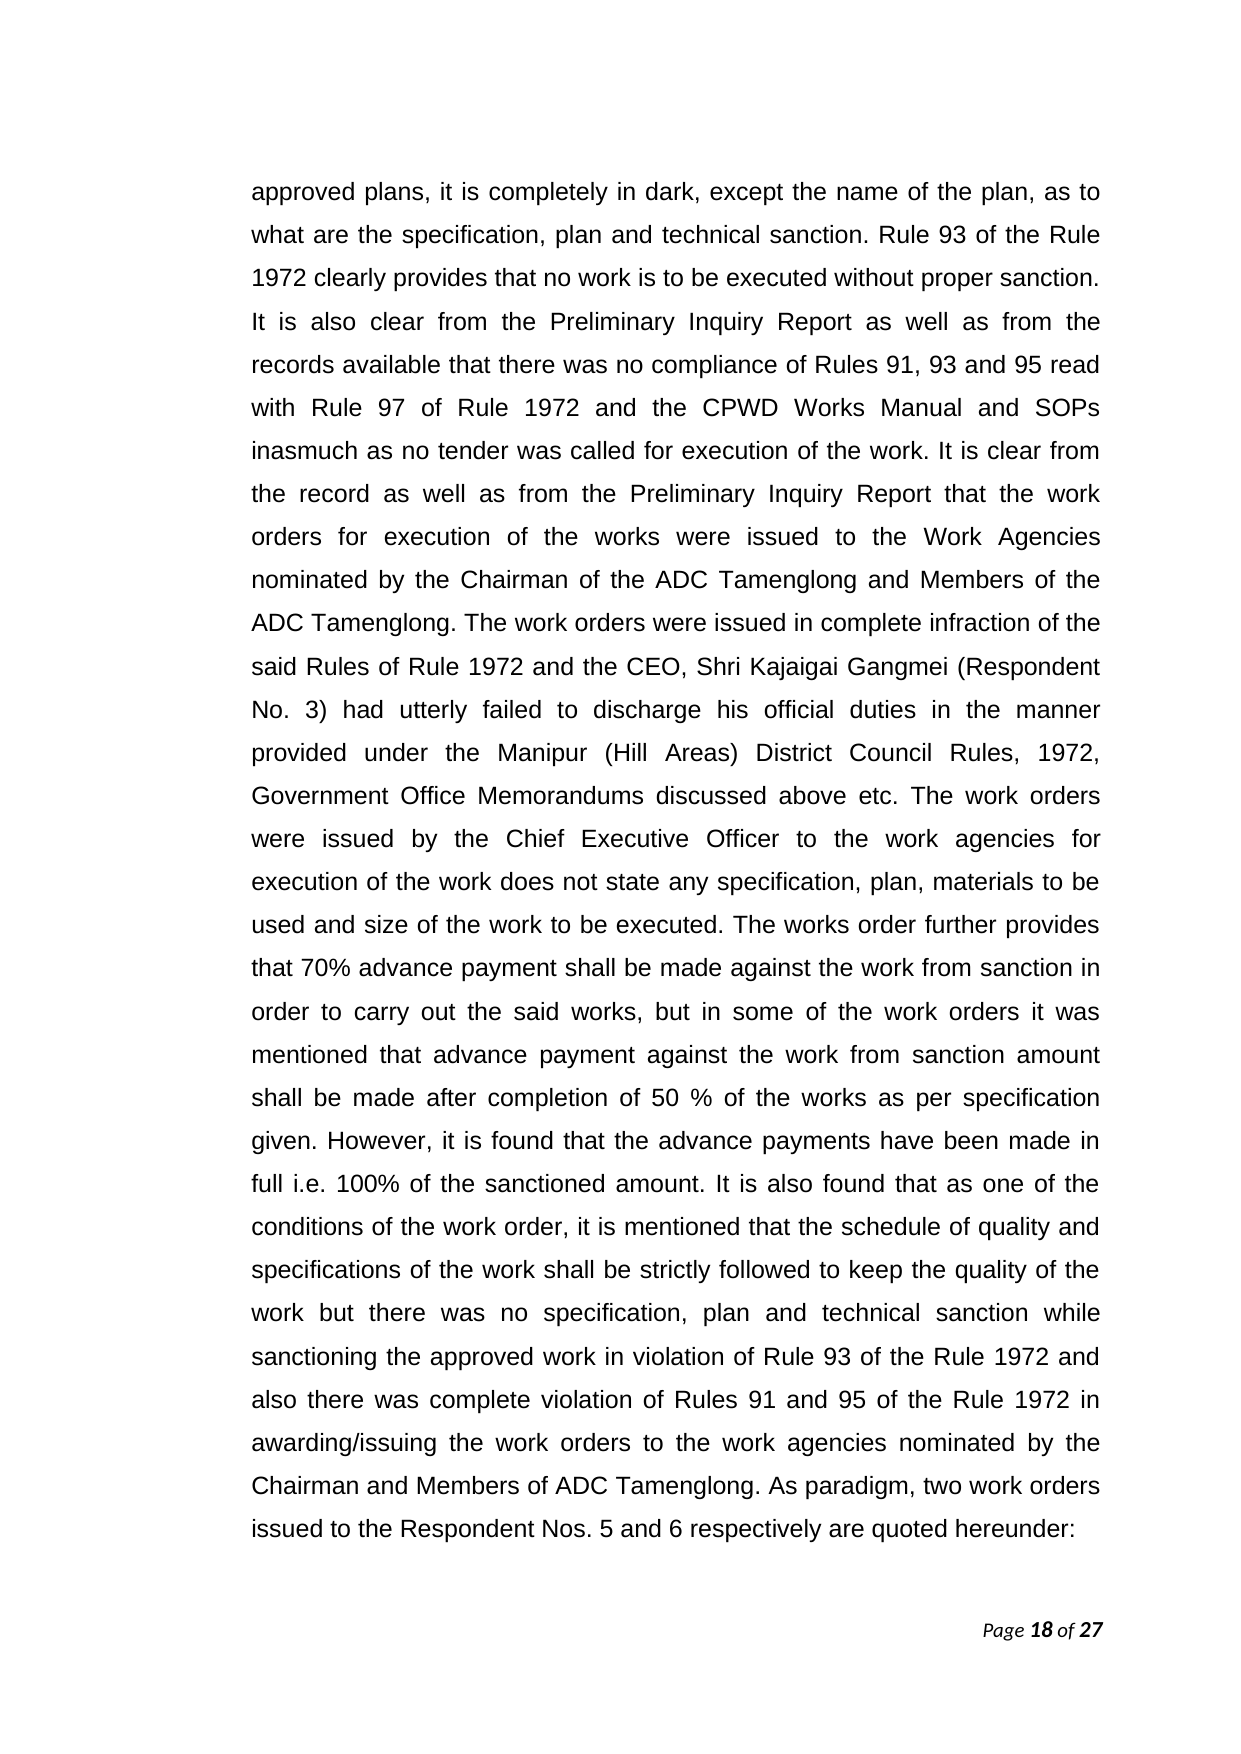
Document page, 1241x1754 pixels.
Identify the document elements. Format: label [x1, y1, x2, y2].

text [251, 177, 1102, 1543]
